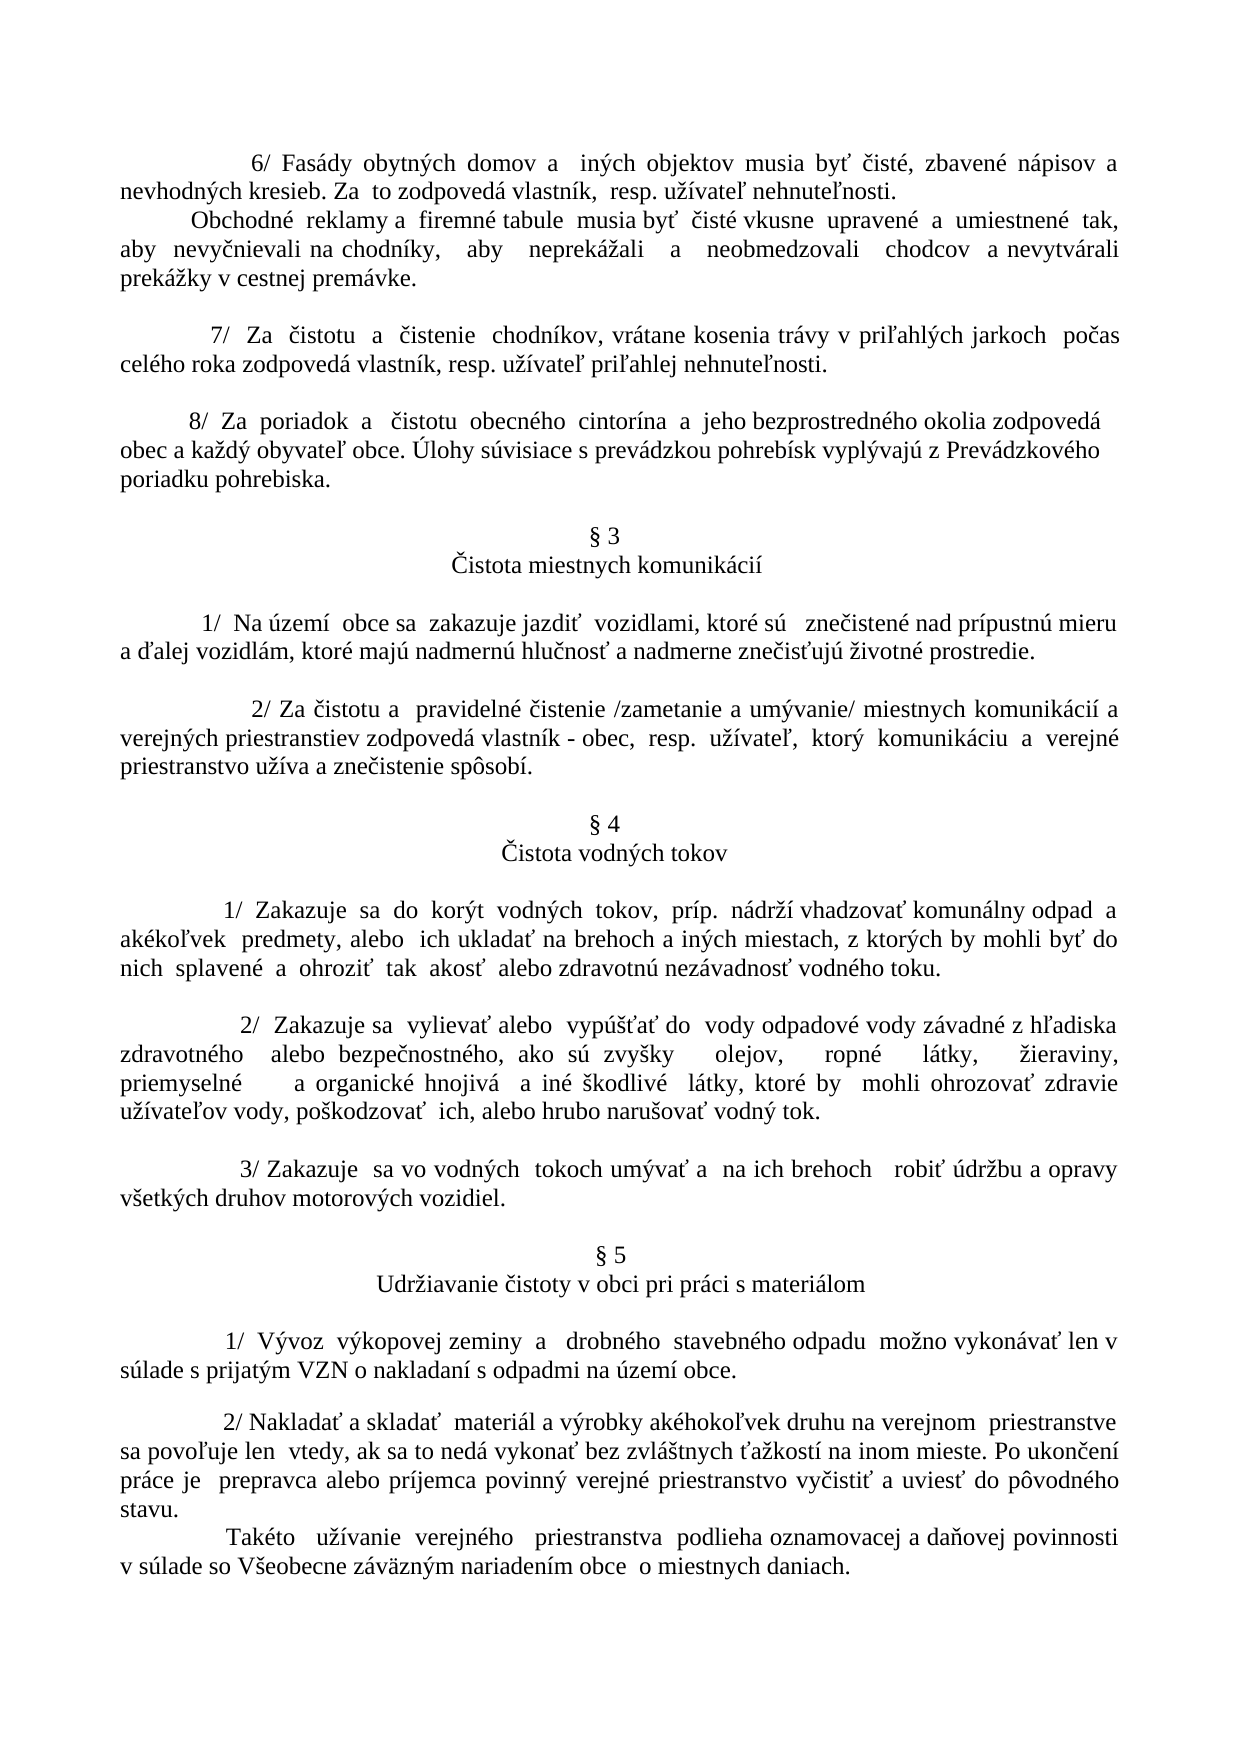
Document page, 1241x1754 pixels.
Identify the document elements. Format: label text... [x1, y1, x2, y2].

text Čistota vodných tokov [120, 838, 1120, 866]
text 1/ Zakazuje sa do korýt vodných tokov, príp. nádrží vhadzovať komunálny odpad a akékoľvek predmety, alebo ich ukladať na brehoch a iných miestach, z ktorých by mohli byť do nich splavené a ohroziť tak akosť alebo zdravotnú nezávadnosť vodného toku. [120, 895, 1120, 981]
text Takéto užívanie verejného priestranstva podlieha oznamovacej a daňovej povinnosti v súlade so Všeobecne záväzným nariadením obce o miestnych daniach. [120, 1522, 1120, 1580]
text § 4 [120, 809, 1120, 838]
text 2/ Nakladať a skladať materiál a výrobky akéhokoľvek druhu na verejnom priestranstve sa povoľuje len vtedy, ak sa to nedá vykonať bez zvláštnych ťažkostí na inom mieste. Po ukončení práce je prepravca alebo príjemca povinný verejné priestranstvo vyčistiť a uviesť do pôvodného stavu. [120, 1407, 1120, 1522]
text Čistota miestnych komunikácií [120, 550, 1120, 579]
text 2/ Zakazuje sa vylievať alebo vypúšťať do vody odpadové vody závadné z hľadiska zdravotného alebo bezpečnostného, ako sú zvyšky olejov, ropné látky, žieraviny, priemyselné a organické hnojivá a iné škodlivé látky, ktoré by mohli ohrozovať zdravie užívateľov vody, poškodzovať ich, alebo hrubo narušovať vodný tok. [120, 1010, 1120, 1125]
text § 3 [120, 521, 1120, 550]
text Obchodné reklamy a firemné tabule musia byť čisté vkusne upravené a umiestnené tak, aby nevyčnievali na chodníky, aby neprekážali a neobmedzovali chodcov a nevytvárali prekážky v cestnej premávke. [120, 205, 1120, 291]
text 3/ Zakazuje sa vo vodných tokoch umývať a na ich brehoch robiť údržbu a opravy všetkých druhov motorových vozidiel. [120, 1154, 1120, 1211]
text Udržiavanie čistoty v obci pri práci s materiálom [120, 1269, 1120, 1298]
text 6/ Fasády obytných domov a iných objektov musia byť čisté, zbavené nápisov a nevhodných kresieb. Za to zodpovedá vlastník, resp. užívateľ nehnuteľnosti. [120, 148, 1120, 205]
text obec a každý obyvateľ obce. Úlohy súvisiace s prevádzkou pohrebísk vyplývajú z Prevádzkového [120, 435, 1120, 464]
text 1/ Vývoz výkopovej zeminy a drobného stavebného odpadu možno vykonávať len v súlade s prijatým VZN o nakladaní s odpadmi na území obce. [120, 1326, 1120, 1384]
text 8/ Za poriadok a čistotu obecného cintorína a jeho bezprostredného okolia zodpovedá [120, 406, 1120, 435]
text poriadku pohrebiska. [120, 464, 1120, 493]
text § 5 [120, 1240, 1120, 1269]
text 1/ Na území obce sa zakazuje jazdiť vozidlami, ktoré sú znečistené nad prípustnú mieru a ďalej vozidlám, ktoré majú nadmernú hlučnosť a nadmerne znečisťujú životné prostredie. [120, 608, 1120, 665]
text 2/ Za čistotu a pravidelné čistenie /zametanie a umývanie/ miestnych komunikácií a verejných priestranstiev zodpovedá vlastník - obec, resp. užívateľ, ktorý komunikáciu a verejné priestranstvo užíva a znečistenie spôsobí. [120, 694, 1120, 780]
text 7/ Za čistotu a čistenie chodníkov, vrátane kosenia trávy v priľahlých jarkoch počas celého roka zodpovedá vlastník, resp. užívateľ priľahlej nehnuteľnosti. [120, 320, 1120, 378]
